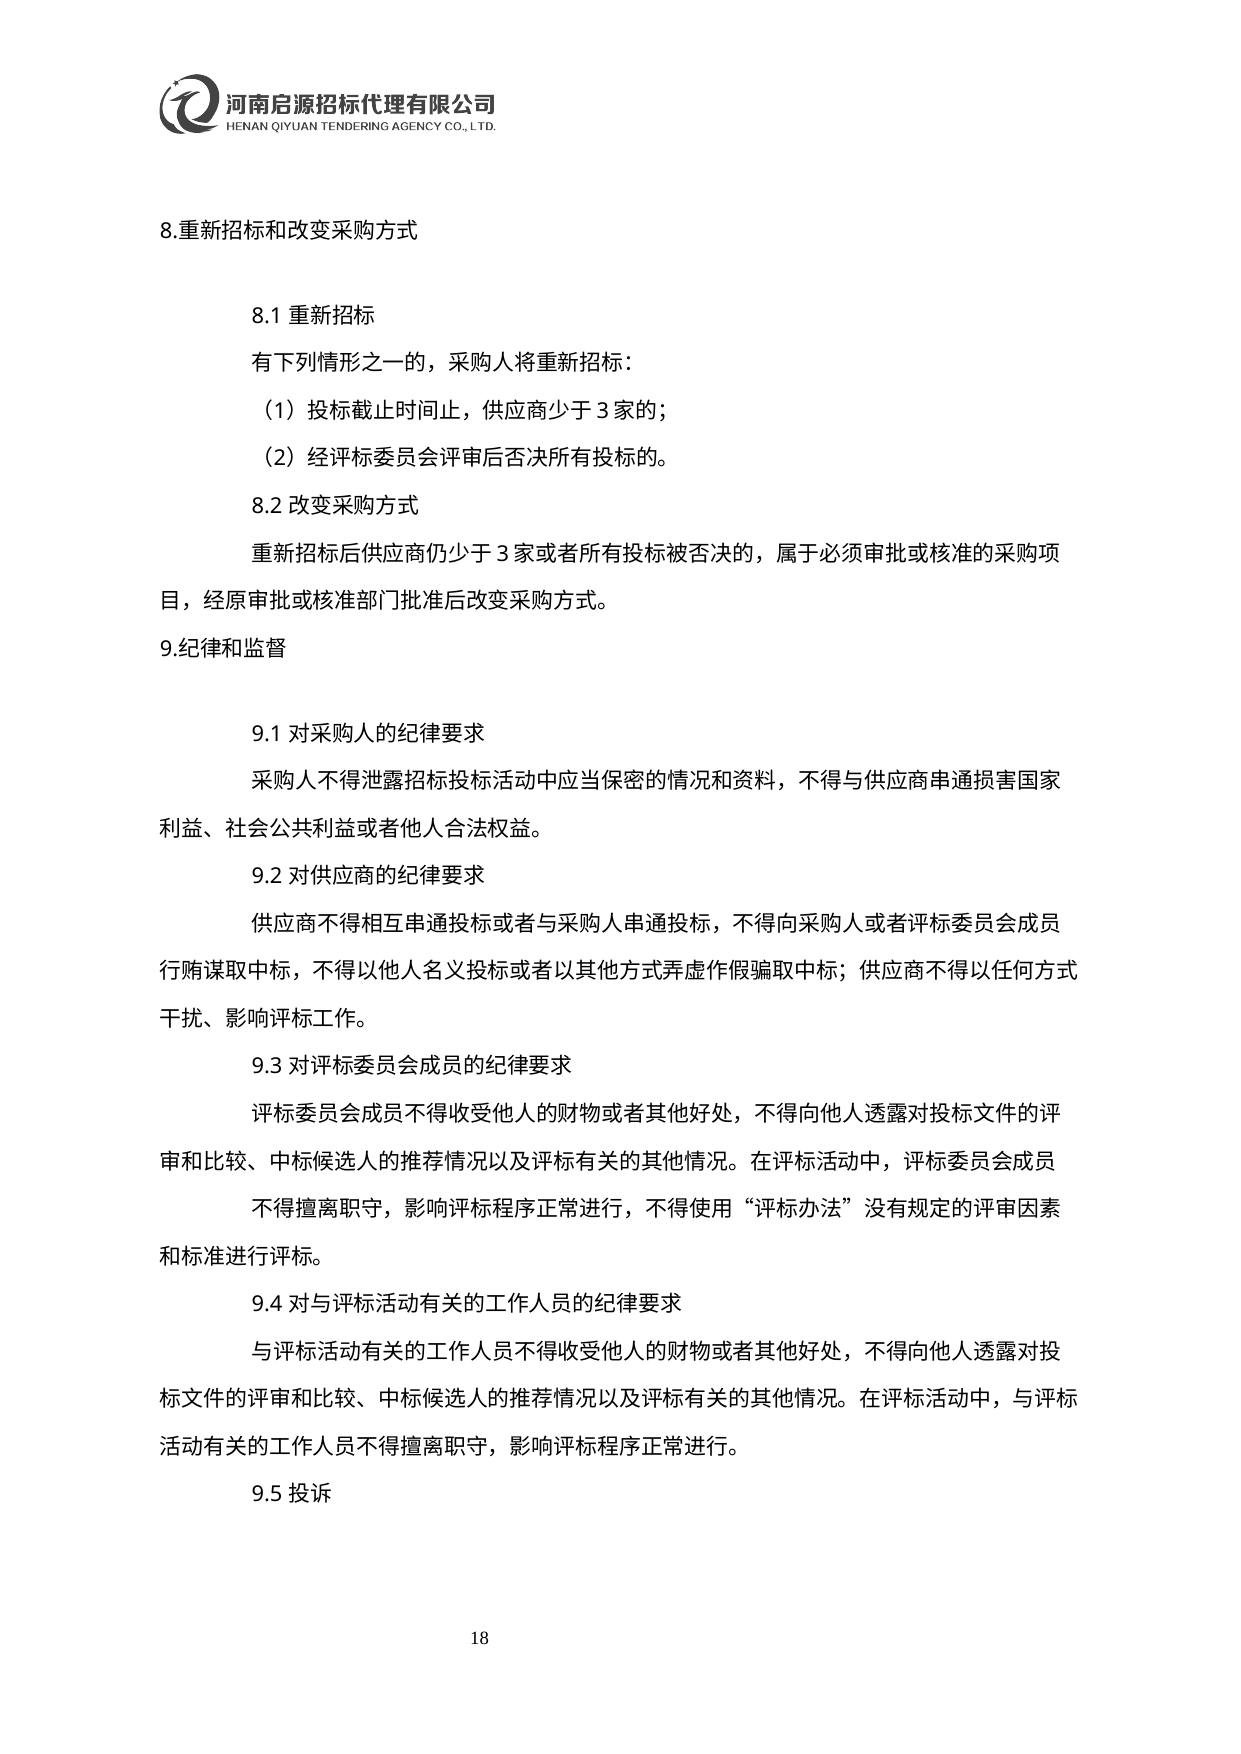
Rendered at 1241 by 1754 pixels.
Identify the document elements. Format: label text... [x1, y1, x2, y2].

subtitle 9.纪律和监督 [159, 631, 1081, 662]
text 评标委员会成员不得收受他人的财物或者其他好处，不得向他人透露对投标文件的评审和比较、中标候选人的推荐情况以及评标有关的其他情况。在评标活动中，评标委员会成员 [159, 1096, 1081, 1175]
text 与评标活动有关的工作人员不得收受他人的财物或者其他好处，不得向他人透露对投标文件的评审和比较、中标候选人的推荐情况以及评标有关的其他情况。在评标活动中，与评标活动有关的工作人员不得擅离职守，影响评标程序正常进行。 [159, 1334, 1081, 1460]
text 供应商不得相互串通投标或者与采购人串通投标，不得向采购人或者评标委员会成员行贿谋取中标，不得以他人名义投标或者以其他方式弄虚作假骗取中标；供应商不得以任何方式干扰、影响评标工作。 [159, 906, 1081, 1033]
subtitle 8.2 改变采购方式 [159, 488, 1081, 520]
subtitle 9.1 对采购人的纪律要求 [159, 716, 1081, 748]
subtitle 9.5 投诉 [159, 1476, 1081, 1508]
text （2）经评标委员会评审后否决所有投标的。 [159, 440, 1081, 472]
text 不得擅离职守，影响评标程序正常进行，不得使用“评标办法”没有规定的评审因素和标准进行评标。 [159, 1191, 1081, 1270]
subtitle 9.4 对与评标活动有关的工作人员的纪律要求 [159, 1286, 1081, 1318]
text 重新招标后供应商仍少于3家或者所有投标被否决的，属于必须审批或核准的采购项目，经原审批或核准部门批准后改变采购方式。 [159, 536, 1081, 615]
picture [159, 74, 496, 134]
subtitle 9.3 对评标委员会成员的纪律要求 [159, 1048, 1081, 1080]
text （1）投标截止时间止，供应商少于3家的； [159, 393, 1081, 424]
subtitle 9.2 对供应商的纪律要求 [159, 858, 1081, 890]
text 有下列情形之一的，采购人将重新招标： [159, 345, 1081, 377]
subtitle 8.1 重新招标 [159, 298, 1081, 329]
subtitle 8.重新招标和改变采购方式 [159, 213, 1081, 244]
text 采购人不得泄露招标投标活动中应当保密的情况和资料，不得与供应商串通损害国家利益、社会公共利益或者他人合法权益。 [159, 763, 1081, 843]
